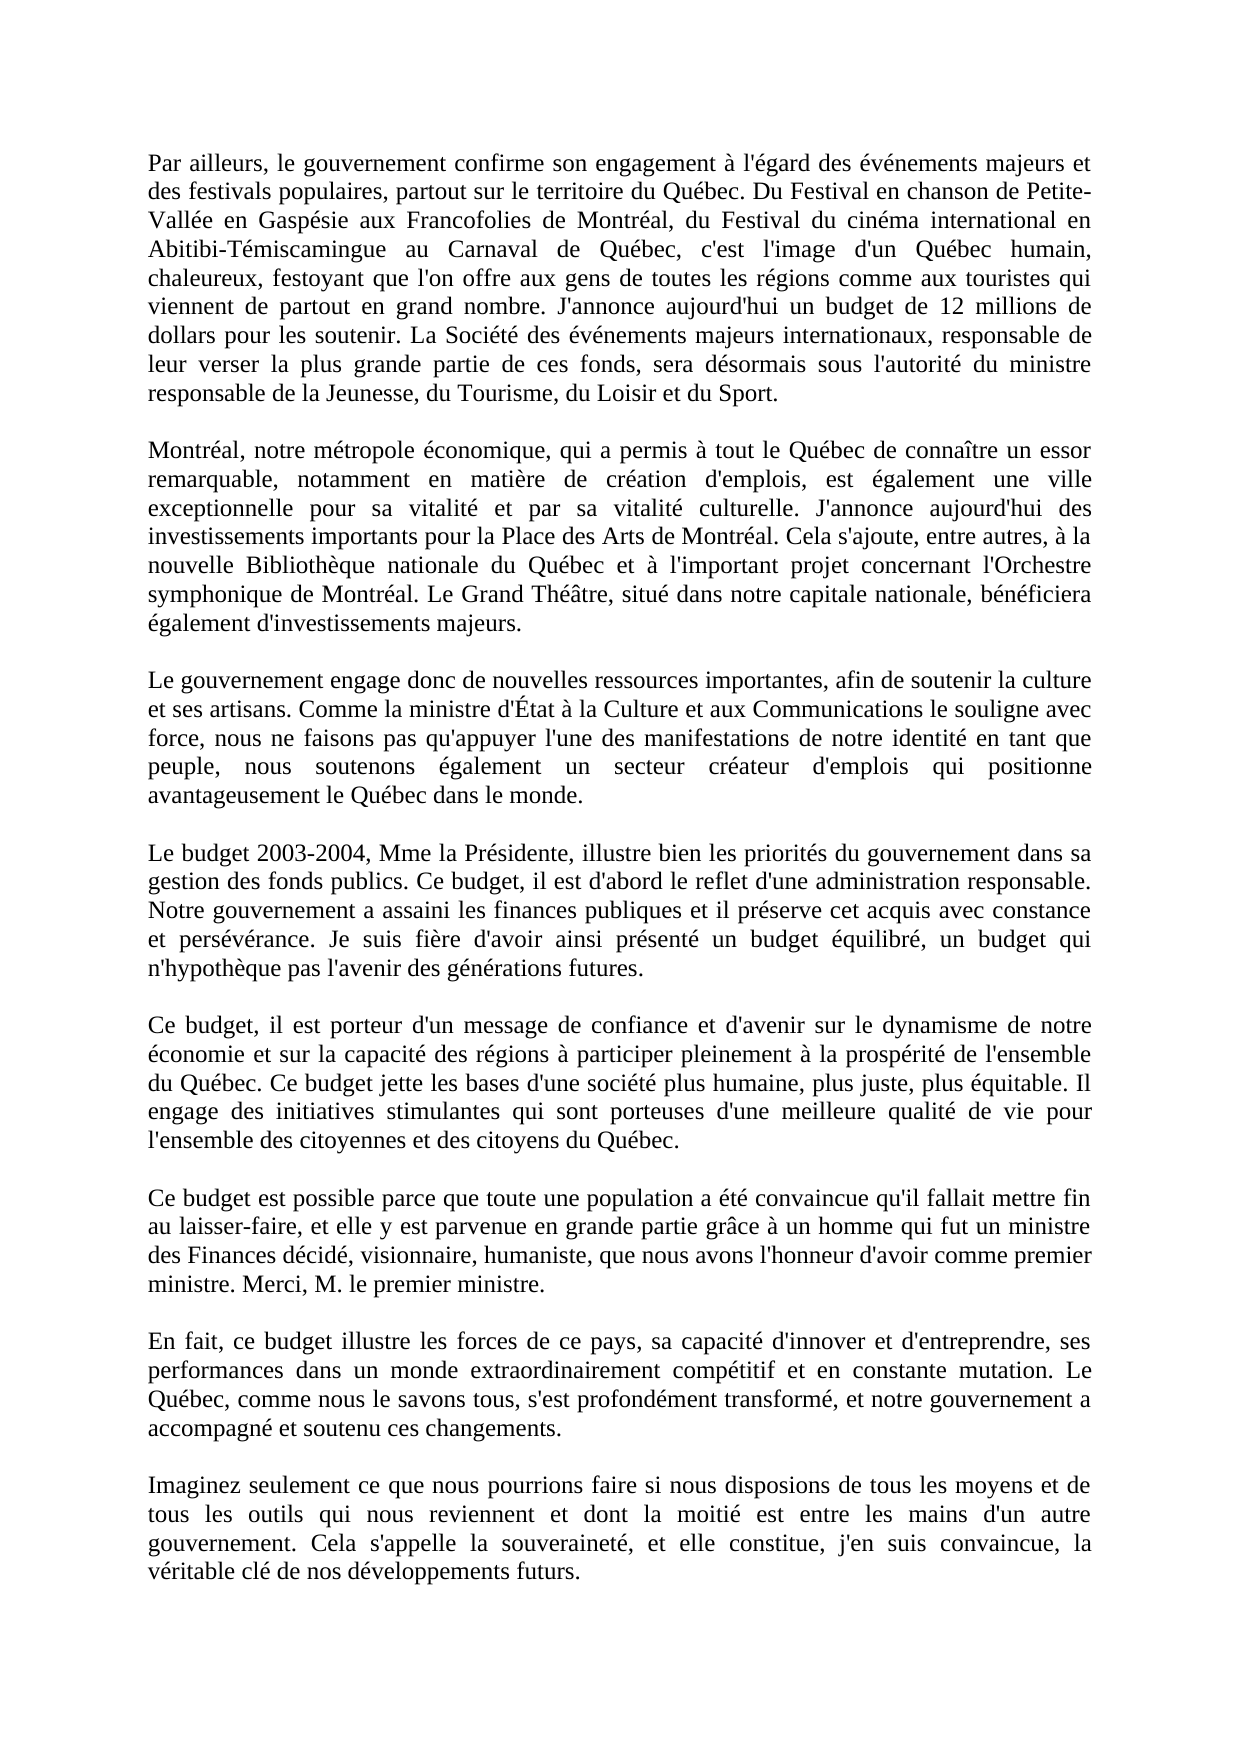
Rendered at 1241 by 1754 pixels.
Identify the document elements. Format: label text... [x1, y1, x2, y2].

text En fait, ce budget illustre les forces de ce pays, sa capacité d'innover et d'entreprendre, ses performances dans un monde extraordinairement compétitif et en constante mutation. Le Québec, comme nous le savons tous, s'est profondément transformé, et notre gouvernement a accompagné et soutenu ces changements. [148, 1326, 1093, 1441]
text Le gouvernement engage donc de nouvelles ressources importantes, afin de soutenir la culture et ses artisans. Comme la ministre d'État à la Culture et aux Communications le souligne avec force, nous ne faisons pas qu'appuyer l'une des manifestations de notre identité en tant que peuple, nous soutenons également un secteur créateur d'emplois qui positionne avantageusement le Québec dans le monde. [148, 665, 1093, 809]
text Imaginez seulement ce que nous pourrions faire si nous disposions de tous les moyens et de tous les outils qui nous reviennent et dont la moitié est entre les mains d'un autre gouvernement. Cela s'appelle la souveraineté, et elle constitue, j'en suis convaincue, la véritable clé de nos développements futurs. [148, 1470, 1093, 1585]
text Par ailleurs, le gouvernement confirme son engagement à l'égard des événements majeurs et des festivals populaires, partout sur le territoire du Québec. Du Festival en chanson de Petite-Vallée en Gaspésie aux Francofolies de Montréal, du Festival du cinéma international en Abitibi-Témiscamingue au Carnaval de Québec, c'est l'image d'un Québec humain, chaleureux, festoyant que l'on offre aux gens de toutes les régions comme aux touristes qui viennent de partout en grand nombre. J'annonce aujourd'hui un budget de 12 millions de dollars pour les soutenir. La Société des événements majeurs internationaux, responsable de leur verser la plus grande partie de ces fonds, sera désormais sous l'autorité du ministre responsable de la Jeunesse, du Tourisme, du Loisir et du Sport. [148, 148, 1093, 406]
text Montréal, notre métropole économique, qui a permis à tout le Québec de connaître un essor remarquable, notamment en matière de création d'emplois, est également une ville exceptionnelle pour sa vitalité et par sa vitalité culturelle. J'annonce aujourd'hui des investissements importants pour la Place des Arts de Montréal. Cela s'ajoute, entre autres, à la nouvelle Bibliothèque nationale du Québec et à l'important projet concernant l'Orchestre symphonique de Montréal. Le Grand Théâtre, situé dans notre capitale nationale, bénéficiera également d'investissements majeurs. [148, 435, 1093, 636]
text Ce budget, il est porteur d'un message de confiance et d'avenir sur le dynamisme de notre économie et sur la capacité des régions à participer pleinement à la prospérité de l'ensemble du Québec. Ce budget jette les bases d'une société plus humaine, plus juste, plus équitable. Il engage des initiatives stimulantes qui sont porteuses d'une meilleure qualité de vie pour l'ensemble des citoyennes et des citoyens du Québec. [148, 1010, 1093, 1154]
text Ce budget est possible parce que toute une population a été convaincue qu'il fallait mettre fin au laisser-faire, et elle y est parvenue en grande partie grâce à un homme qui fut un ministre des Finances décidé, visionnaire, humaniste, que nous avons l'honneur d'avoir comme premier ministre. Merci, M. le premier ministre. [148, 1183, 1093, 1298]
text Le budget 2003-2004, Mme la Présidente, illustre bien les priorités du gouvernement dans sa gestion des fonds publics. Ce budget, il est d'abord le reflet d'une administration responsable. Notre gouvernement a assaini les finances publiques et il préserve cet acquis avec constance et persévérance. Je suis fière d'avoir ainsi présenté un budget équilibré, un budget qui n'hypothèque pas l'avenir des générations futures. [148, 838, 1093, 981]
